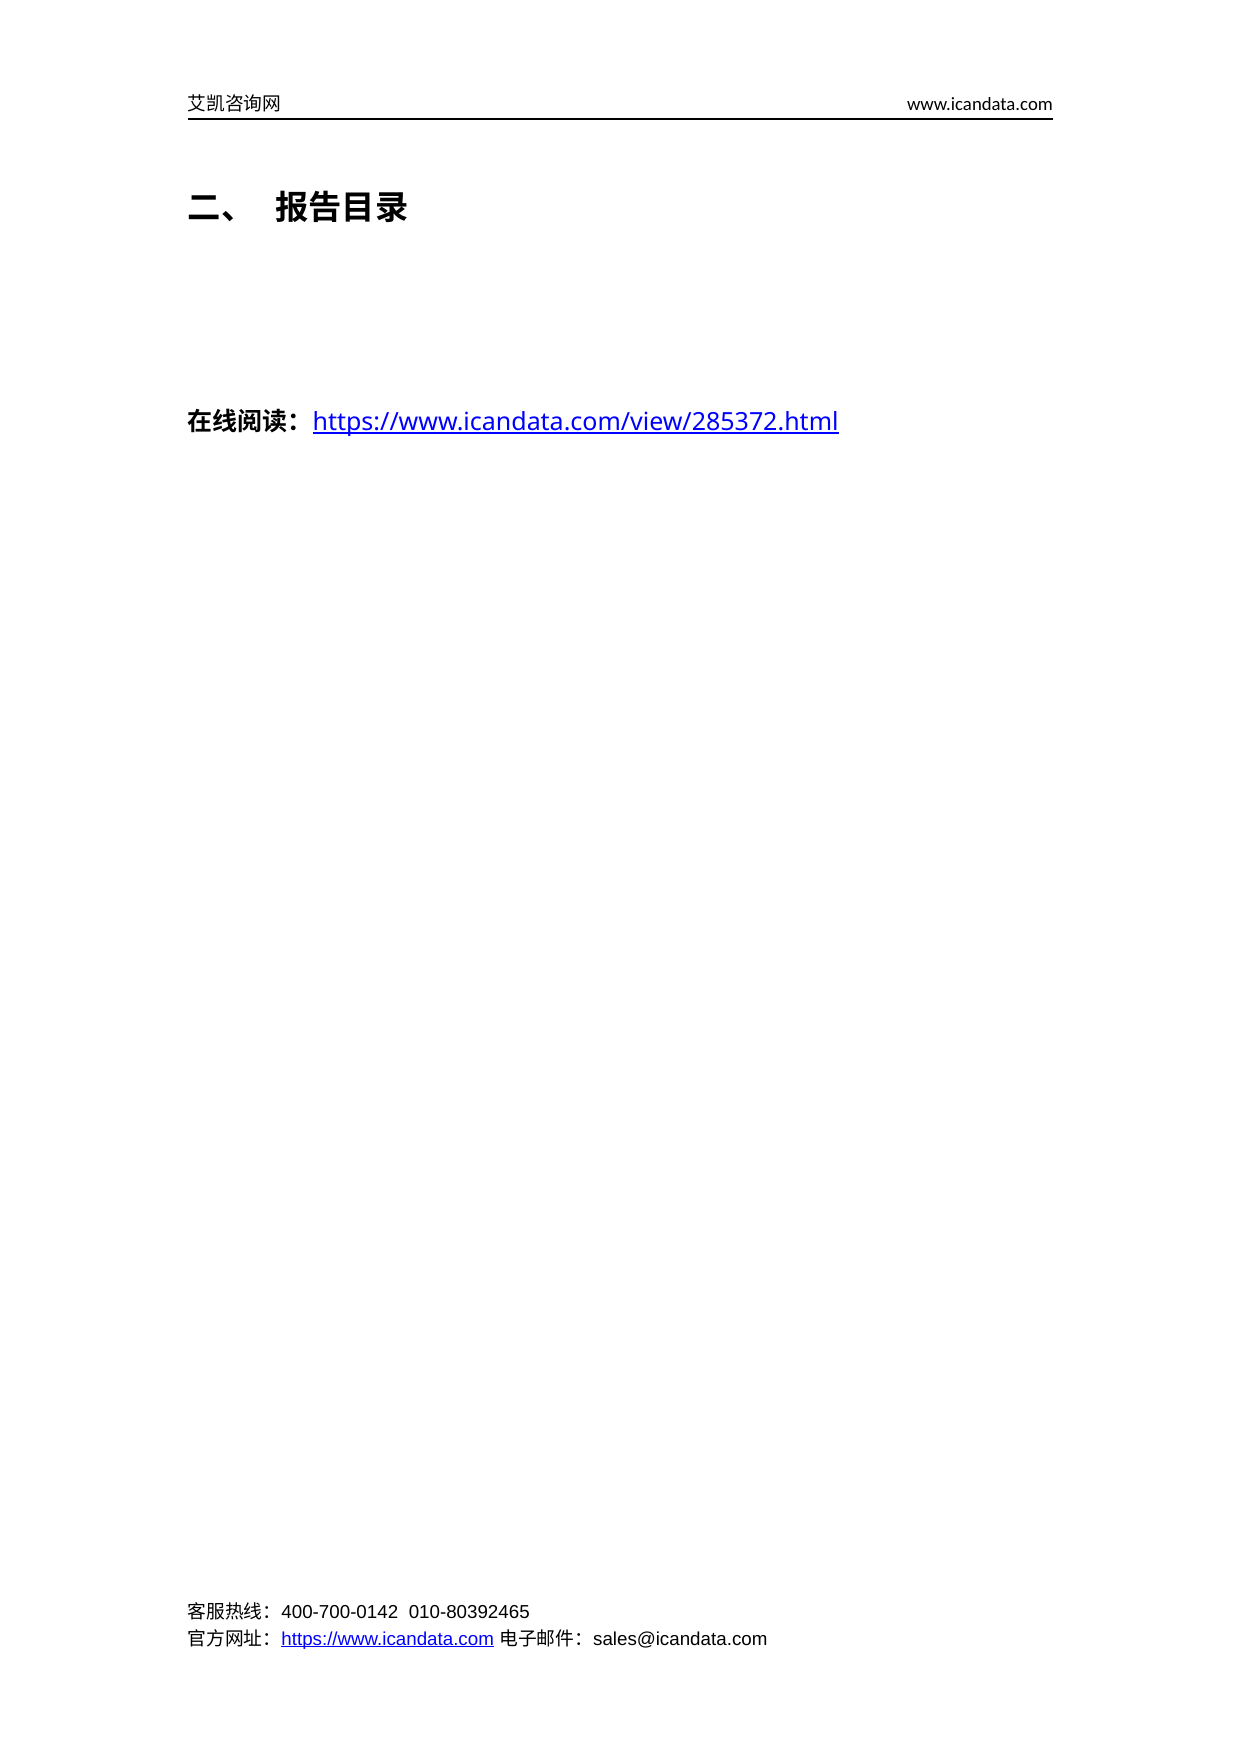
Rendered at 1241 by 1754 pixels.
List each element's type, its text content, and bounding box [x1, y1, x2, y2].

text 在线阅读：https://www.icandata.com/view/285372.html [187, 387, 1053, 452]
subtitle 报告目录 [187, 172, 1053, 237]
